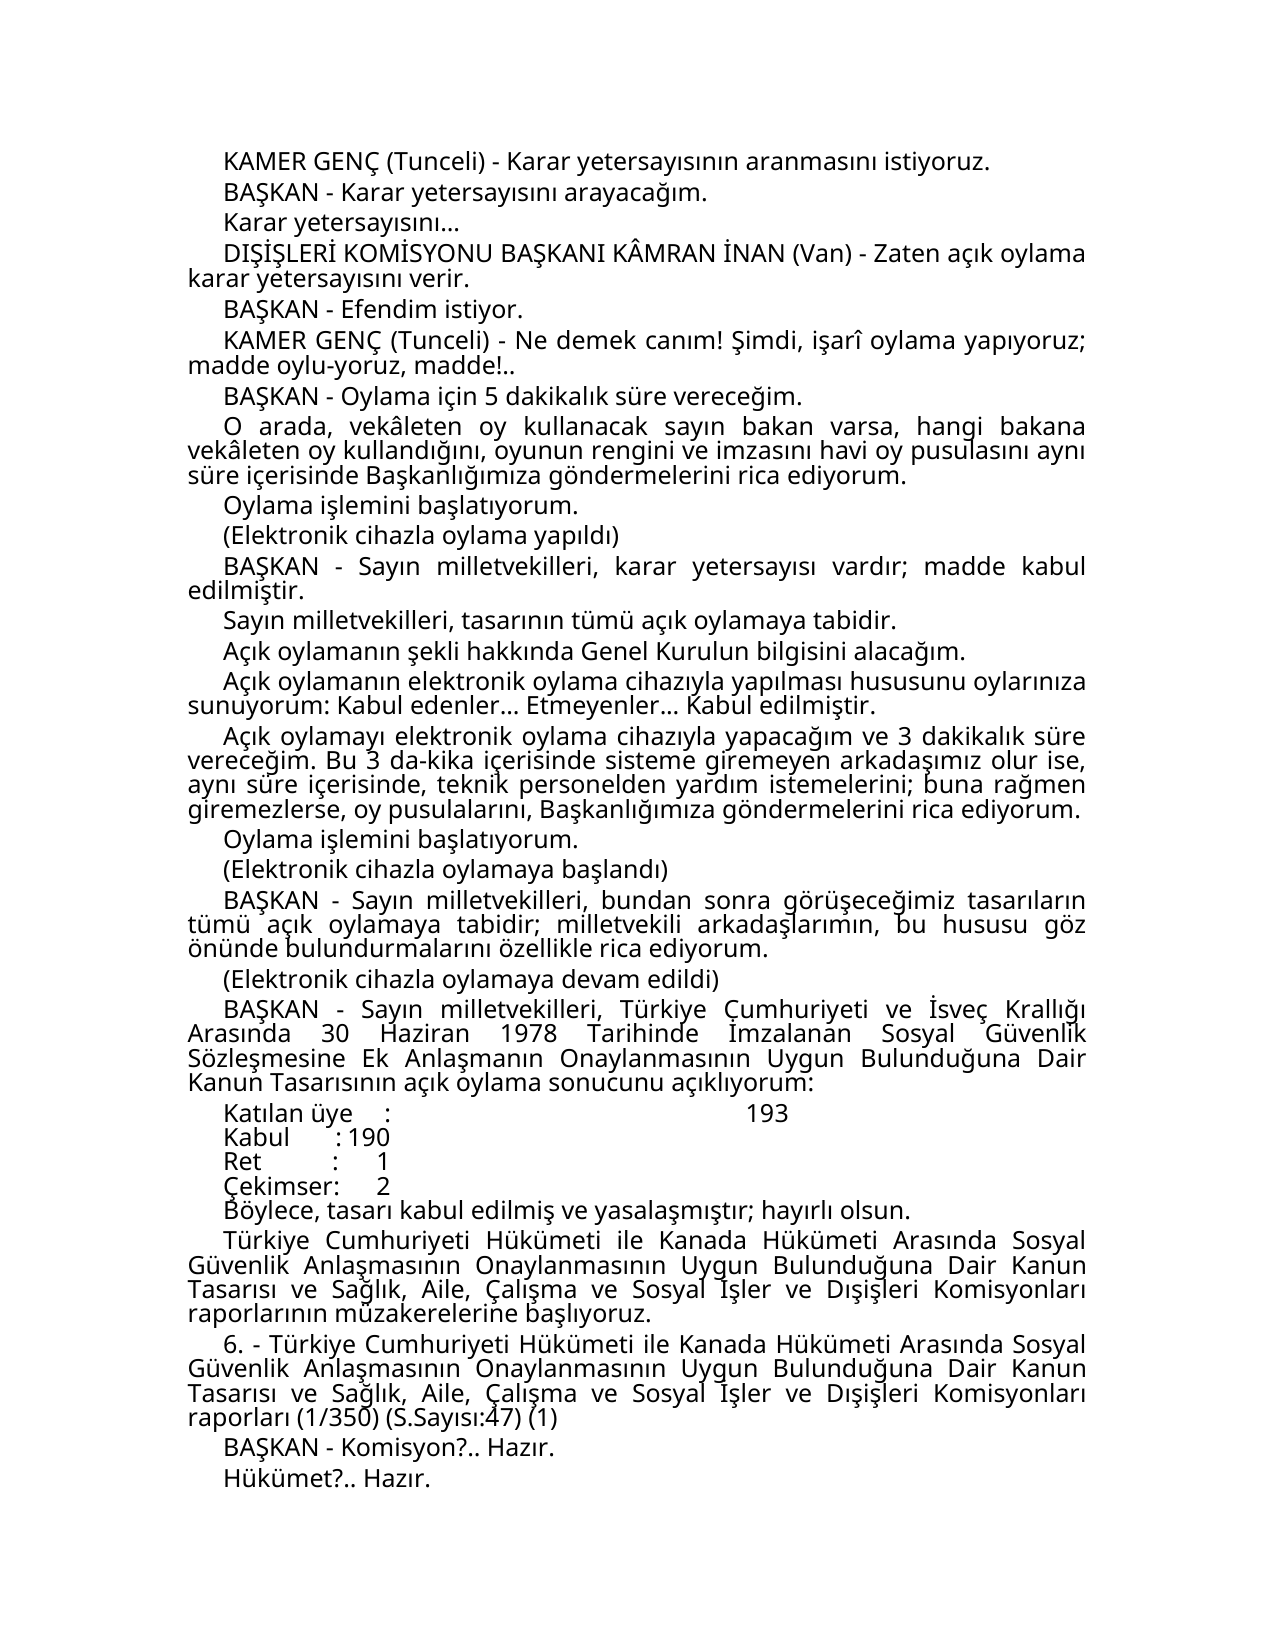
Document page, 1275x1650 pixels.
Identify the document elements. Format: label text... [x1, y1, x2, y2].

text BAŞKAN - Karar yetersayısını arayacağım. [187, 181, 1087, 206]
text Sayın milletvekilleri, tasarının tümü açık oylamaya tabidir. [187, 610, 1087, 635]
text Hükümet?.. Hazır. [187, 1467, 1087, 1492]
text BAŞKAN - Sayın milletvekilleri, bundan sonra görüşeceğimiz tasarıların tümü açık oylamaya tabidir; milletvekili arkadaşlarımın, bu hususu göz önünde bulundurmalarını özellikle rica ediyorum. [187, 890, 1087, 963]
text BAŞKAN - Komisyon?.. Hazır. [187, 1437, 1087, 1462]
text Oylama işlemini başlatıyorum. [187, 495, 1087, 519]
text Açık oylamanın elektronik oylama cihazıyla yapılması hususunu oylarınıza sunuyorum: Kabul edenler... Etmeyenler... Kabul edilmiştir. [187, 671, 1087, 720]
text Karar yetersayısını... [187, 212, 1087, 237]
text BAŞKAN - Sayın milletvekilleri, Türkiye Cumhuriyeti ve İsveç Krallığı Arasında 30 Haziran 1978 Tarihinde İmzalanan Sosyal Güvenlik Sözleşmesine Ek Anlaşmanın Onaylanmasının Uygun Bulunduğuna Dair Kanun Tasarısının açık oylama sonucunu açıklıyorum: [187, 999, 1087, 1097]
text Çekimser : 2 [187, 1176, 1087, 1200]
text Böylece, tasarı kabul edilmiş ve yasalaşmıştır; hayırlı olsun. [187, 1200, 1087, 1224]
text Türkiye Cumhuriyeti Hükümeti ile Kanada Hükümeti Arasında Sosyal Güvenlik Anlaşmasının Onaylanmasının Uygun Bulunduğuna Dair Kanun Tasarısı ve Sağlık, Aile, Çalışma ve Sosyal İşler ve Dışişleri Komisyonları raporlarının müzakerelerine başlıyoruz. [187, 1230, 1087, 1328]
text BAŞKAN - Oylama için 5 dakikalık süre vereceğim. [187, 386, 1087, 410]
text BAŞKAN - Sayın milletvekilleri, karar yetersayısı vardır; madde kabul edilmiştir. [187, 556, 1087, 604]
text KAMER GENÇ (Tunceli) - Karar yetersayısının aranmasını istiyoruz. [187, 150, 1087, 175]
text (Elektronik cihazla oylama yapıldı) [187, 525, 1087, 550]
text 6. - Türkiye Cumhuriyeti Hükümeti ile Kanada Hükümeti Arasında Sosyal Güvenlik Anlaşmasının Onaylanmasının Uygun Bulunduğuna Dair Kanun Tasarısı ve Sağlık, Aile, Çalışma ve Sosyal İşler ve Dışişleri Komisyonları raporları (1/350) (S.Sayısı:47) (1) [187, 1334, 1087, 1431]
text DIŞİŞLERİ KOMİSYONU BAŞKANI KÂMRAN İNAN (Van) - Zaten açık oylama karar yetersayısını verir. [187, 243, 1087, 293]
text KAMER GENÇ (Tunceli) - Ne demek canım! Şimdi, işarî oylama yapıyoruz; madde oylu-yoruz, madde!.. [187, 330, 1087, 380]
text Açık oylamanın şekli hakkında Genel Kurulun bilgisini alacağım. [187, 641, 1087, 665]
text (Elektronik cihazla oylamaya başlandı) [187, 859, 1087, 884]
text Kabul : 190 [187, 1127, 1087, 1151]
text Açık oylamayı elektronik oylama cihazıyla yapacağım ve 3 dakikalık süre vereceğim. Bu 3 da-kika içerisinde sisteme giremeyen arkadaşımız olur ise, aynı süre içerisinde, teknik personelden yardım istemelerini; buna rağmen giremezlerse, oy pusulalarını, Başkanlığımıza göndermelerini rica ediyorum. [187, 726, 1087, 823]
text Katılan üye : 193 [187, 1102, 1087, 1127]
text (Elektronik cihazla oylamaya devam edildi) [187, 969, 1087, 993]
text O arada, vekâleten oy kullanacak sayın bakan varsa, hangi bakana vekâleten oy kullandığını, oyunun rengini ve imzasını havi oy pusulasını aynı süre içerisinde Başkanlığımıza göndermelerini rica ediyorum. [187, 416, 1087, 489]
text Oylama işlemini başlatıyorum. [187, 829, 1087, 853]
text BAŞKAN - Efendim istiyor. [187, 299, 1087, 324]
text Ret : 1 [187, 1151, 1087, 1176]
